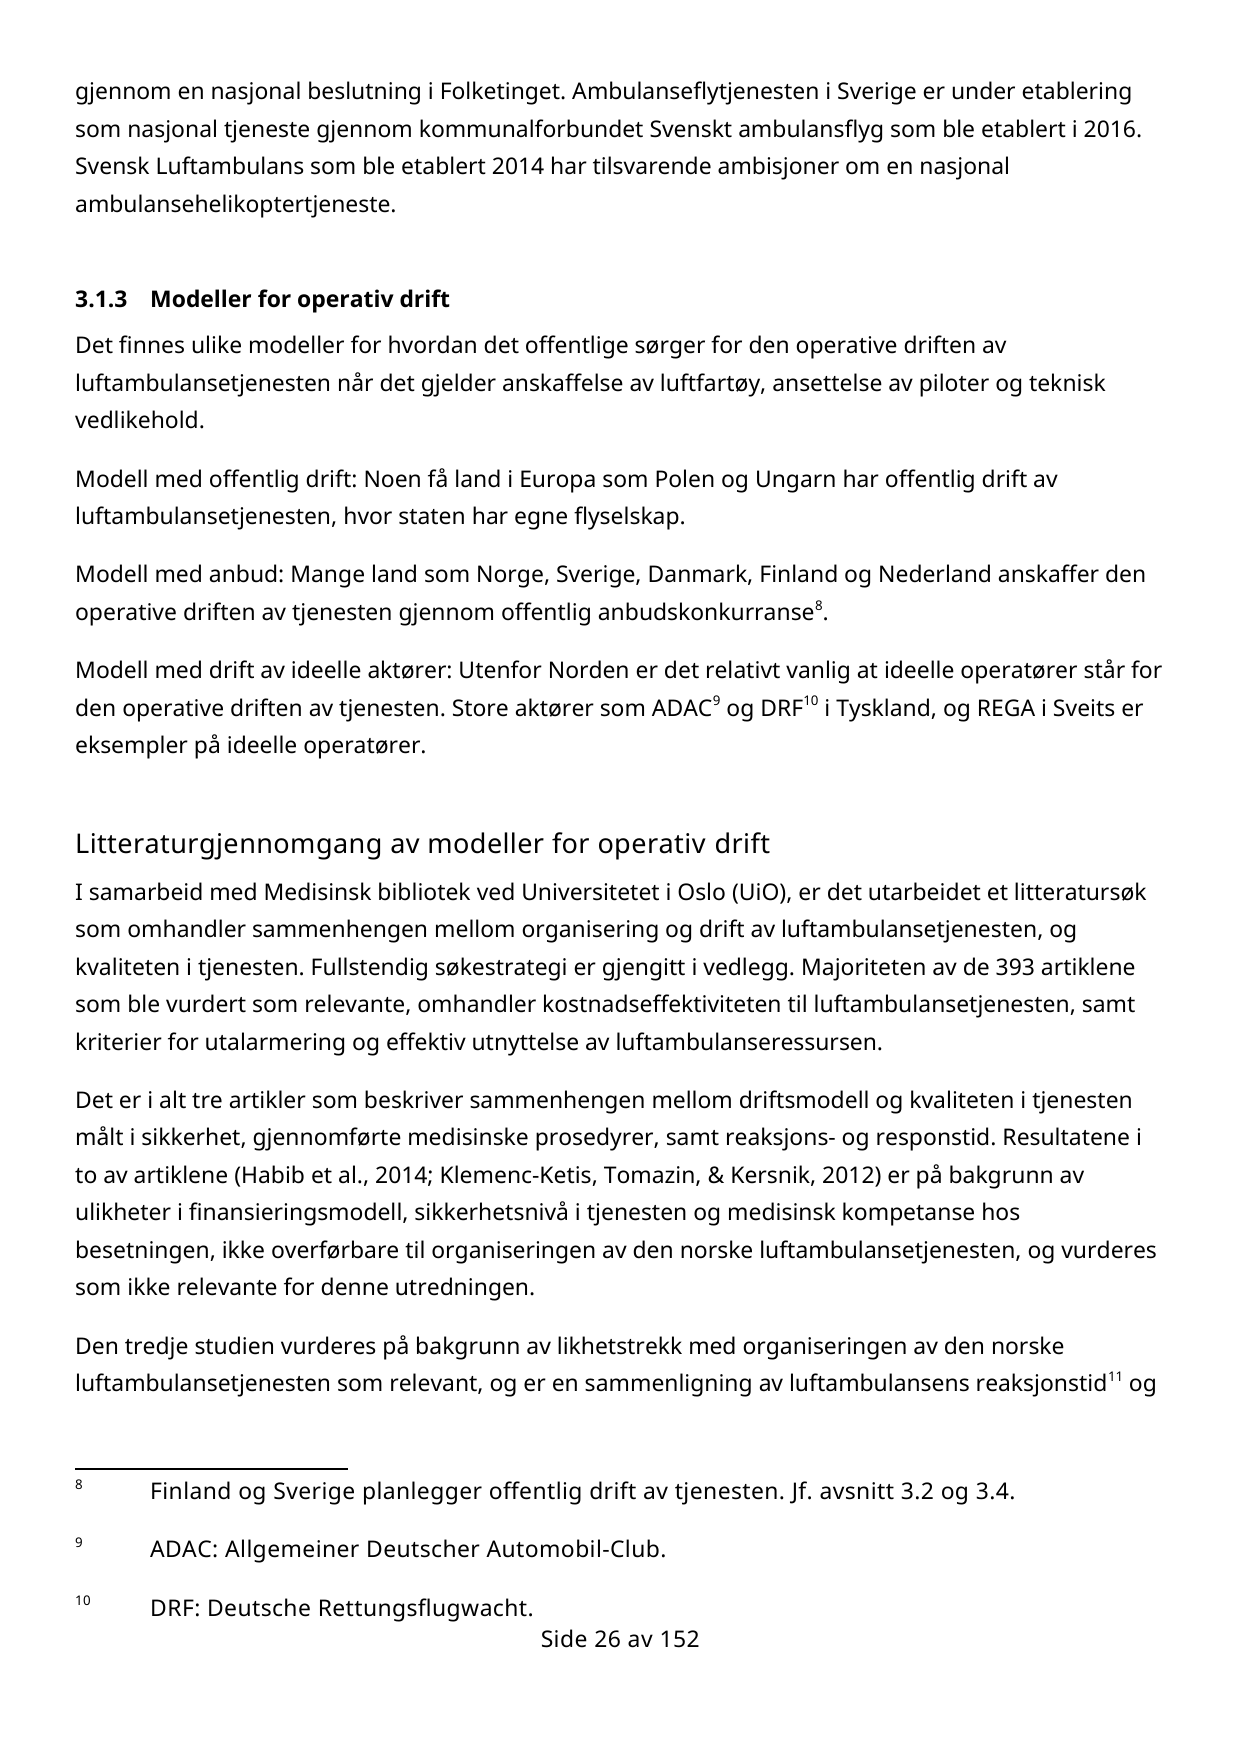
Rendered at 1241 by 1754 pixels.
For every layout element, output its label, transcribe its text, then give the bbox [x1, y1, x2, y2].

text Det er i alt tre artikler som beskriver sammenhengen mellom driftsmodell og kvaliteten i tjenesten målt i sikkerhet, gjennomførte medisinske prosedyrer, samt reaksjons- og responstid. Resultatene i to av artiklene (Habib et al., 2014; Klemenc-Ketis, Tomazin, & Kersnik, 2012) er på bakgrunn av ulikheter i finansieringsmodell, sikkerhetsnivå i tjenesten og medisinsk kompetanse hos besetningen, ikke overførbare til organiseringen av den norske luftambulansetjenesten, og vurderes som ikke relevante for denne utredningen. [75, 1084, 1165, 1302]
text Litteraturgjennomgang av modeller for operativ drift [75, 825, 1165, 862]
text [75, 75, 1165, 219]
text Modell med offentlig drift: Noen få land i Europa som Polen og Ungarn har offentlig drift av luftambulansetjenesten, hvor staten har egne flyselskap. [75, 462, 1165, 531]
text Modell med drift av ideelle aktører: Utenfor Norden er det relativt vanlig at ideelle operatører står for den operative driften av tjenesten. Store aktører som ADAC og DRF i Tyskland, og REGA i Sveits er eksempler på ideelle operatører. [75, 654, 1165, 760]
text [75, 1329, 1165, 1398]
text Det finnes ulike modeller for hvordan det offentlige sørger for den operative driften av luftambulansetjenesten når det gjelder anskaffelse av luftfartøy, ansettelse av piloter og teknisk vedlikehold. [75, 329, 1165, 435]
text I samarbeid med Medisinsk bibliotek ved Universitetet i Oslo (UiO), er det utarbeidet et litteratursøk som omhandler sammenhengen mellom organisering og drift av luftambulansetjenesten, og kvaliteten i tjenesten. Fullstendig søkestrategi er gjengitt i vedlegg. Majoriteten av de 393 artiklene som ble vurdert som relevante, omhandler kostnadseffektiviteten til luftambulansetjenesten, samt kriterier for utalarmering og effektiv utnyttelse av luftambulanseressursen. [75, 875, 1165, 1057]
subtitle Modeller for operativ drift [75, 283, 1165, 314]
text Modell med anbud: Mange land som Norge, Sverige, Danmark, Finland og Nederland anskaffer den operative driften av tjenesten gjennom offentlig anbudskonkurranse. [75, 558, 1165, 627]
